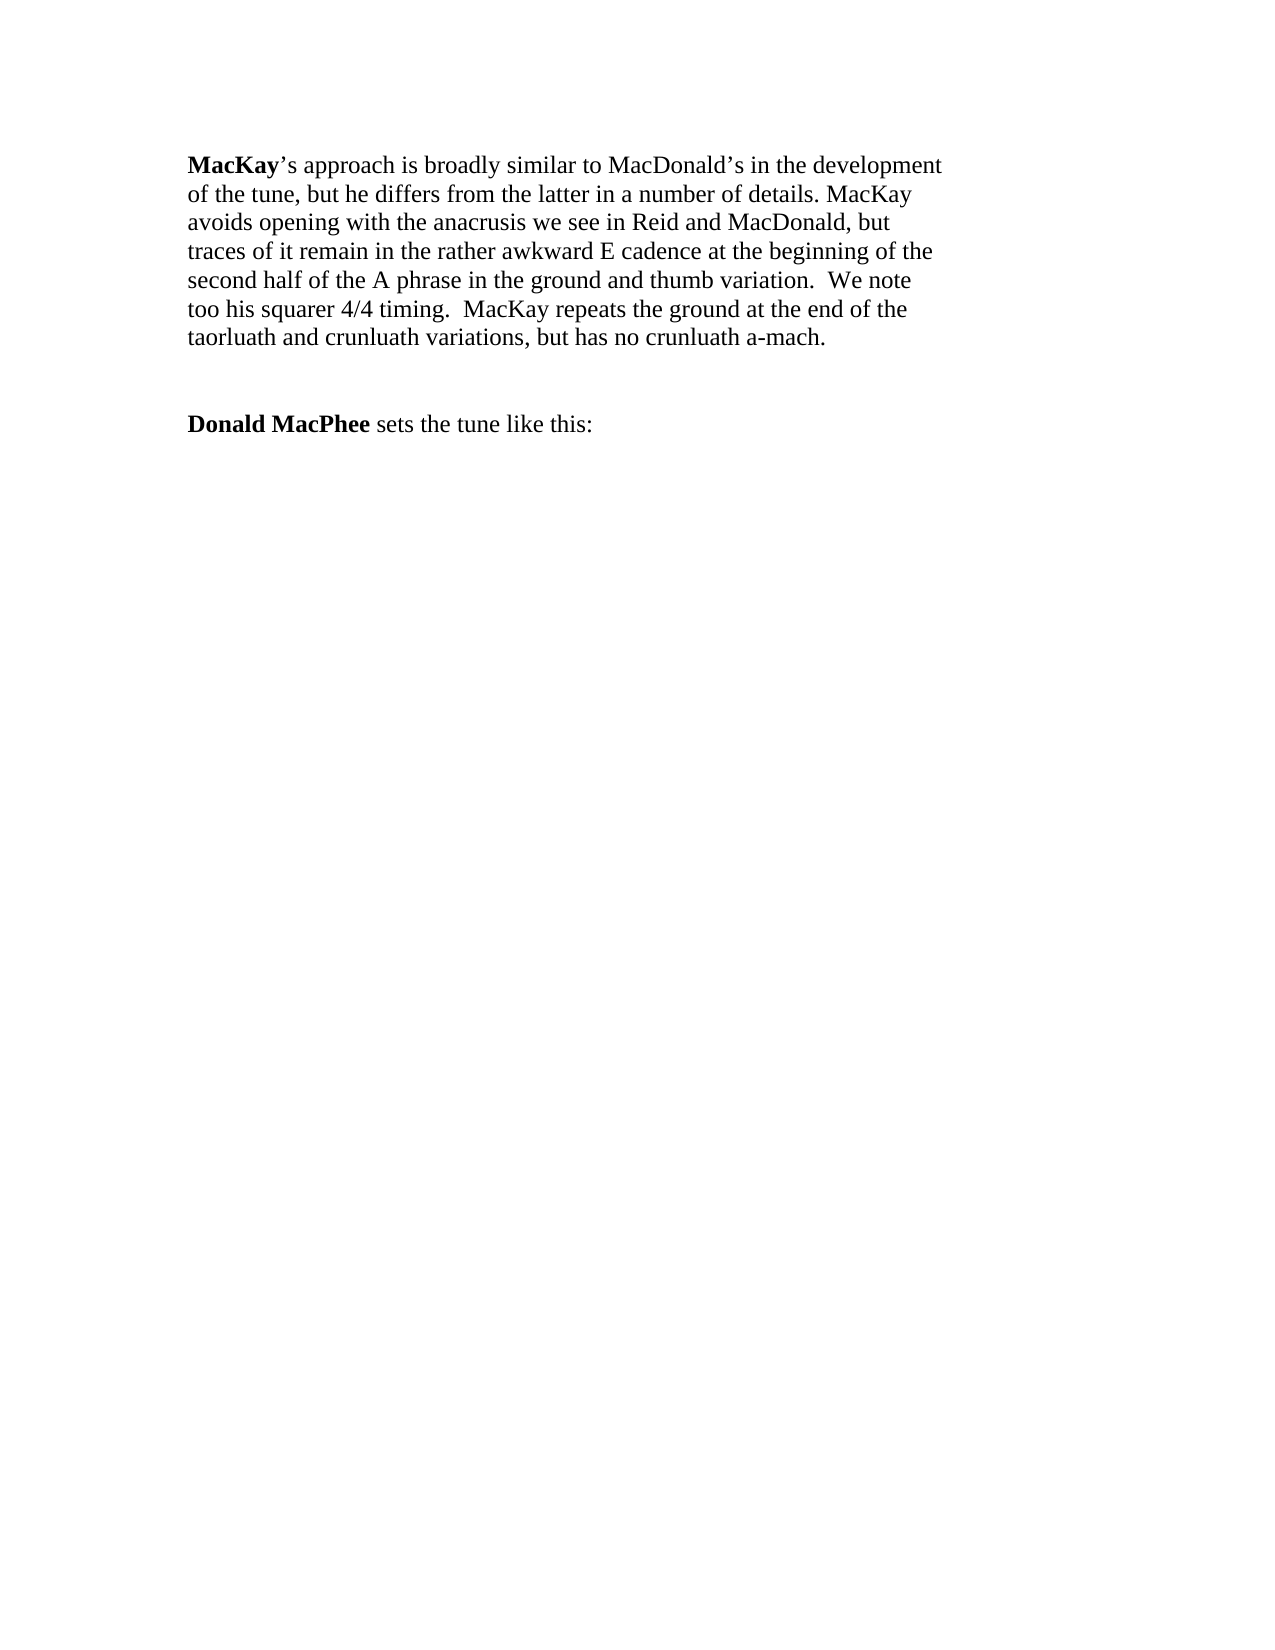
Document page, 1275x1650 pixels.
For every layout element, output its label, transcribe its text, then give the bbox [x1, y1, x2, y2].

text Donald MacPhee sets the tune like this: [187, 409, 947, 437]
text MacKay’s approach is broadly similar to MacDonald’s in the development of the tune, but he differs from the latter in a number of details. MacKay avoids opening with the anacrusis we see in Reid and MacDonald, but traces of it remain in the rather awkward E cadence at the beginning of the second half of the A phrase in the ground and thumb variation. We note too his squarer 4/4 timing. MacKay repeats the ground at the end of the taorluath and crunluath variations, but has no crunluath a-mach. [187, 150, 947, 351]
